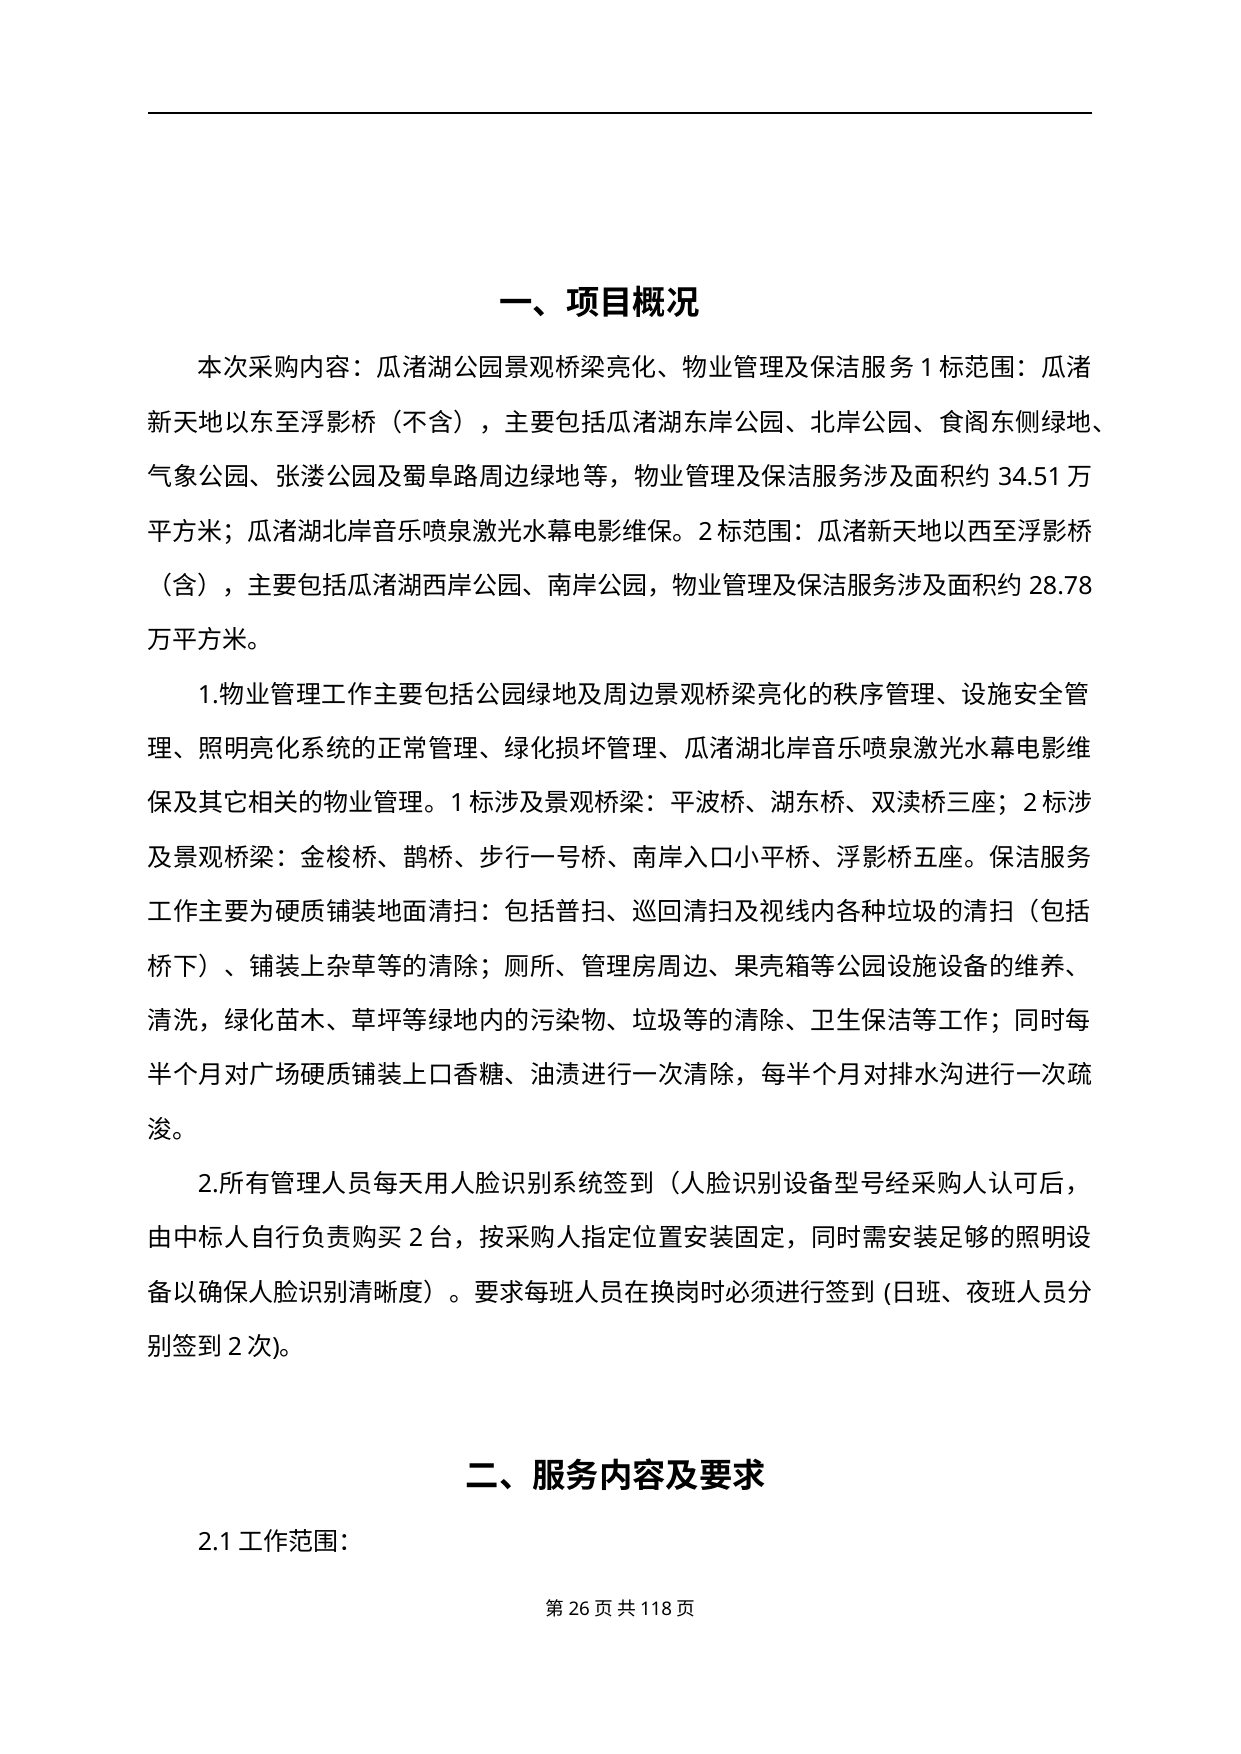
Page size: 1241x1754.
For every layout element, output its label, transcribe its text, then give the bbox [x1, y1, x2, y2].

text 本次采购内容：瓜渚湖公园景观桥梁亮化、物业管理及保洁服务1标范围：瓜渚新天地以东至浮影桥（不含），主要包括瓜渚湖东岸公园、北岸公园、食阁东侧绿地、气象公园、张溇公园及蜀阜路周边绿地等，物业管理及保洁服务涉及面积约34.51万平方米；瓜渚湖北岸音乐喷泉激光水幕电影维保。2标范围：瓜渚新天地以西至浮影桥（含），主要包括瓜渚湖西岸公园、南岸公园，物业管理及保洁服务涉及面积约28.78万平方米。 [148, 348, 1092, 656]
text 1.物业管理工作主要包括公园绿地及周边景观桥梁亮化的秩序管理、设施安全管理、照明亮化系统的正常管理、绿化损坏管理、瓜渚湖北岸音乐喷泉激光水幕电影维保及其它相关的物业管理。1标涉及景观桥梁：平波桥、湖东桥、双渎桥三座；2标涉及景观桥梁：金梭桥、鹊桥、步行一号桥、南岸入口小平桥、浮影桥五座。保洁服务工作主要为硬质铺装地面清扫：包括普扫、巡回清扫及视线内各种垃圾的清扫（包括桥下）、铺装上杂草等的清除；厕所、管理房周边、果壳箱等公园设施设备的维养、清洗，绿化苗木、草坪等绿地内的污染物、垃圾等的清除、卫生保洁等工作；同时每半个月对广场硬质铺装上口香糖、油渍进行一次清除，每半个月对排水沟进行一次疏浚。 [148, 674, 1092, 1145]
text 一、项目概况 [148, 276, 1092, 324]
text 二、服务内容及要求 [148, 1449, 1092, 1497]
text 2.1工作范围： [148, 1521, 1092, 1558]
text 2.所有管理人员每天用人脸识别系统签到（人脸识别设备型号经采购人认可后，由中标人自行负责购买2台，按采购人指定位置安装固定，同时需安装足够的照明设备以确保人脸识别清晰度）。要求每班人员在换岗时必须进行签到 (日班、夜班人员分别签到2次)。 [148, 1163, 1092, 1363]
